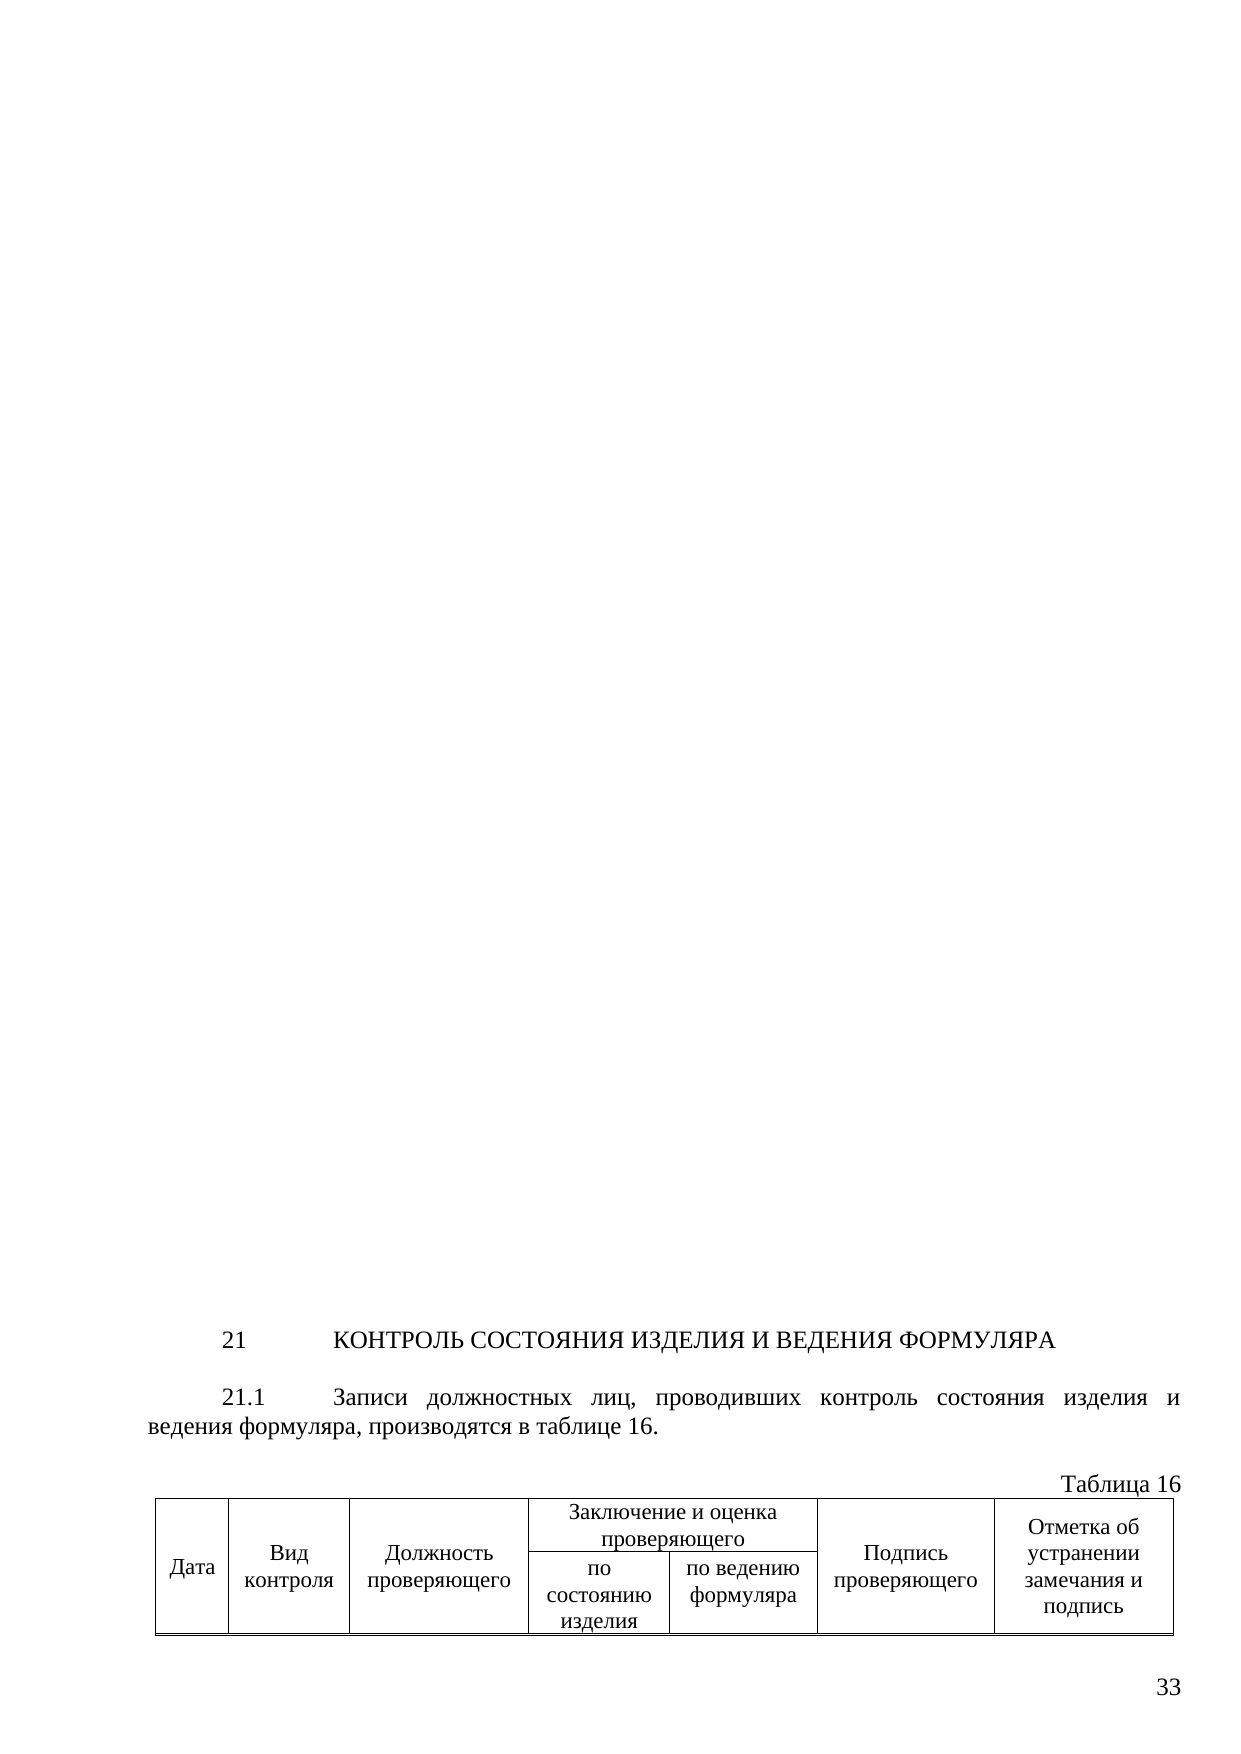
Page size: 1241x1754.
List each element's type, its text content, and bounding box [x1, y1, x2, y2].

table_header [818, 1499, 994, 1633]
list Записи должностных лиц, проводивших контроль состояния изделия и ведения формуляра, производятся в таблице 16. [148, 1382, 1181, 1440]
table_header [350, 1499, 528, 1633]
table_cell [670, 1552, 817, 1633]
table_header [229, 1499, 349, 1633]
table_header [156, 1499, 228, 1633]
text Таблица 16 [185, 1469, 1181, 1497]
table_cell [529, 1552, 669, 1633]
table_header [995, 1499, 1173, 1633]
subtitle КОНТРОЛЬ СОСТОЯНИЯ ИЗДЕЛИЯ И ВЕДЕНИЯ ФОРМУЛЯРА [148, 1325, 1181, 1354]
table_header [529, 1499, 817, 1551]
